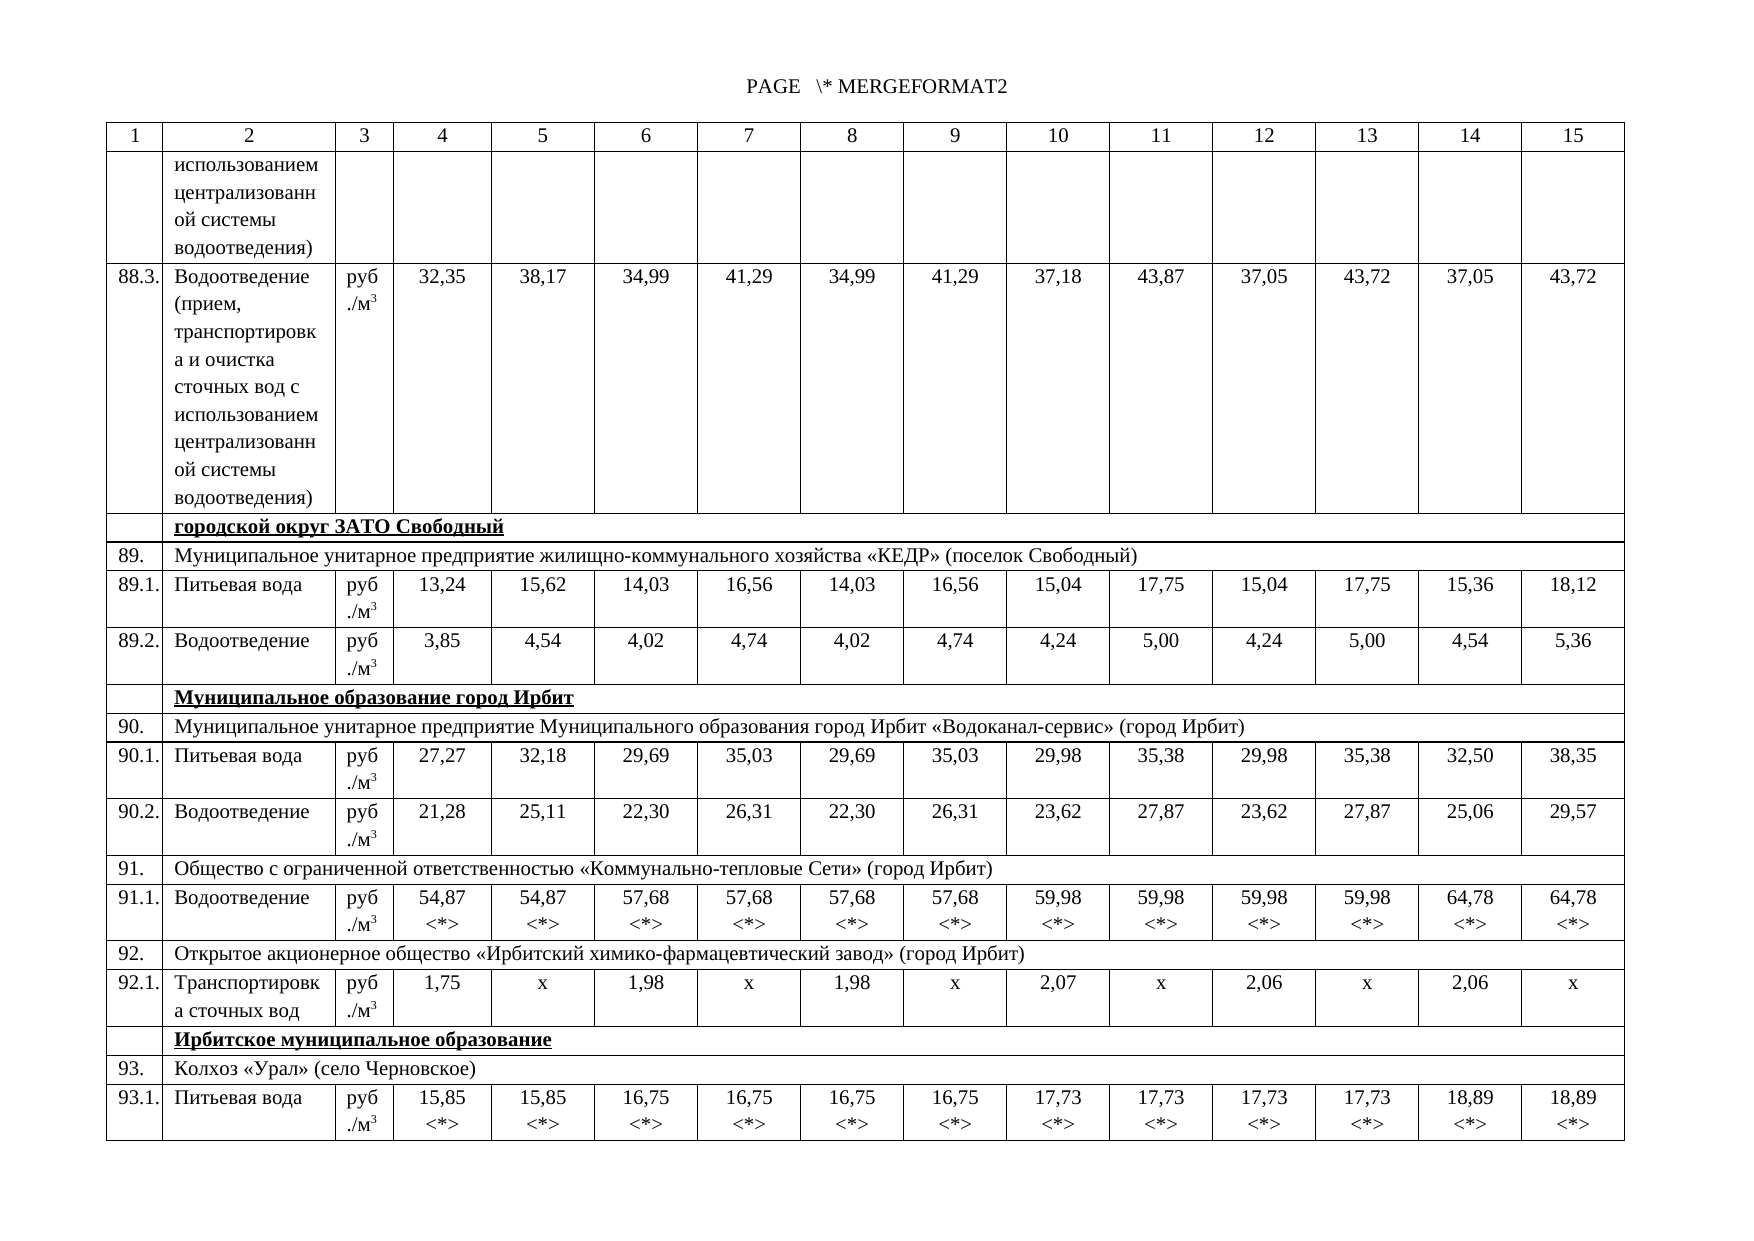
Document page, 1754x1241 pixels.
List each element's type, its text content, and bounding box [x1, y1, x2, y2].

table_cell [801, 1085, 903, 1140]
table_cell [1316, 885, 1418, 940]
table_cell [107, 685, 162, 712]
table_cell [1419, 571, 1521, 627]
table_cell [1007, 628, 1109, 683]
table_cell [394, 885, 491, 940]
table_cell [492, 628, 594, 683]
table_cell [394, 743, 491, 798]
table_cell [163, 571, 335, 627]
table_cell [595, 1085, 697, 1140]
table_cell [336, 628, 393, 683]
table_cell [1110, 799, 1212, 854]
table_header 15 [1522, 123, 1624, 151]
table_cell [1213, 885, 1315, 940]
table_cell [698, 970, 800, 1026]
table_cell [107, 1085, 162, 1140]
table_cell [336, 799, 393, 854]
table_header 1 [107, 123, 162, 151]
table_header 2 [163, 123, 335, 151]
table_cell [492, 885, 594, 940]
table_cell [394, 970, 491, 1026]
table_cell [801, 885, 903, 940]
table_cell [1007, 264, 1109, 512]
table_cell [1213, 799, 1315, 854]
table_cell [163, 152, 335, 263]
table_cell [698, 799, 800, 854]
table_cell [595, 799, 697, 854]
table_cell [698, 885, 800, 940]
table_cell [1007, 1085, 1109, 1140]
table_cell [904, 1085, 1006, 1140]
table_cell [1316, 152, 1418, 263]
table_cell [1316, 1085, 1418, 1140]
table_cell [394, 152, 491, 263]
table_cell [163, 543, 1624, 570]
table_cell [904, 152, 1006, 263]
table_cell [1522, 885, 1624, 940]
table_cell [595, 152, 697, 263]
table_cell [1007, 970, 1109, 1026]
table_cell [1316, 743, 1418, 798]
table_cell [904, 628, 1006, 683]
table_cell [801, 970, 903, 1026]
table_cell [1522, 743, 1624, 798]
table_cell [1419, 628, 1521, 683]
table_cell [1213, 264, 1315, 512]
table_header 5 [492, 123, 594, 151]
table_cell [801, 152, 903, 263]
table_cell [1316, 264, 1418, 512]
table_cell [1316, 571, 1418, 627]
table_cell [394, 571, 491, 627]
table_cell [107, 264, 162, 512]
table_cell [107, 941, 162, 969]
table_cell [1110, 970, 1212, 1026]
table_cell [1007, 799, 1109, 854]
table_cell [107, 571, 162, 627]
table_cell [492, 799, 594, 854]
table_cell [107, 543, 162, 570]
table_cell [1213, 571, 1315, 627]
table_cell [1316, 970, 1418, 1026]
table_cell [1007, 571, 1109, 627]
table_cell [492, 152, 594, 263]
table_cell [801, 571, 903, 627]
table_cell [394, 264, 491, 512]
table_header 7 [698, 123, 800, 151]
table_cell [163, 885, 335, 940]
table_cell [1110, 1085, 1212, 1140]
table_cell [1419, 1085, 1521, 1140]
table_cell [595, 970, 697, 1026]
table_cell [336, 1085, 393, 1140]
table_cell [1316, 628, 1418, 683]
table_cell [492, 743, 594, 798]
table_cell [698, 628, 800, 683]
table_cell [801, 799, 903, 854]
table_header 3 [336, 123, 393, 151]
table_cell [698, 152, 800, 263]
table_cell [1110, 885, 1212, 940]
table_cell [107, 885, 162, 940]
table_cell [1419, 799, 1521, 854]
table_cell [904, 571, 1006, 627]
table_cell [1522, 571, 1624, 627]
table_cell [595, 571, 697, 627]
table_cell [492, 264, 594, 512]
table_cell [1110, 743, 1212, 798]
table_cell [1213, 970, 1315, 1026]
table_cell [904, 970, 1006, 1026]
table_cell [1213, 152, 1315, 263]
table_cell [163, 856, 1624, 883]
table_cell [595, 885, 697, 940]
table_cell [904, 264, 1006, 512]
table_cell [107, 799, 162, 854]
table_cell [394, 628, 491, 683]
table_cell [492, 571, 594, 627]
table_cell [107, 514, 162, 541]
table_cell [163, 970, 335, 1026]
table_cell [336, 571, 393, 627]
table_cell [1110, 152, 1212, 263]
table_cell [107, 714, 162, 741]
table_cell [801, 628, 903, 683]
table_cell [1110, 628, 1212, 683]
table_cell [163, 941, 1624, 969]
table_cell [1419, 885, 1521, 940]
table_header 13 [1316, 123, 1418, 151]
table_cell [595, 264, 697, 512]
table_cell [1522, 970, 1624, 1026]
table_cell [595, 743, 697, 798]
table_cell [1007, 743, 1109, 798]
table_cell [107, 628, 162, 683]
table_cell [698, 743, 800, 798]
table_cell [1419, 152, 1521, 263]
table_header 8 [801, 123, 903, 151]
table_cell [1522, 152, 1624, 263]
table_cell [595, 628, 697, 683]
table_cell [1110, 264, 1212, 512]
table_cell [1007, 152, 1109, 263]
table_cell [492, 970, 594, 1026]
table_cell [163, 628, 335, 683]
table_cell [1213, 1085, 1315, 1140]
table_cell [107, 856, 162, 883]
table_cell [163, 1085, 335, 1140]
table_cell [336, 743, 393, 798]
table_header 6 [595, 123, 697, 151]
table_header 4 [394, 123, 491, 151]
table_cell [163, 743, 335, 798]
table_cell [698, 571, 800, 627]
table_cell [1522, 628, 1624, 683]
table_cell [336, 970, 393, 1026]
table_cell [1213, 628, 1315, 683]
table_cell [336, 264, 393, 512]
table_header 14 [1419, 123, 1521, 151]
table_header 10 [1007, 123, 1109, 151]
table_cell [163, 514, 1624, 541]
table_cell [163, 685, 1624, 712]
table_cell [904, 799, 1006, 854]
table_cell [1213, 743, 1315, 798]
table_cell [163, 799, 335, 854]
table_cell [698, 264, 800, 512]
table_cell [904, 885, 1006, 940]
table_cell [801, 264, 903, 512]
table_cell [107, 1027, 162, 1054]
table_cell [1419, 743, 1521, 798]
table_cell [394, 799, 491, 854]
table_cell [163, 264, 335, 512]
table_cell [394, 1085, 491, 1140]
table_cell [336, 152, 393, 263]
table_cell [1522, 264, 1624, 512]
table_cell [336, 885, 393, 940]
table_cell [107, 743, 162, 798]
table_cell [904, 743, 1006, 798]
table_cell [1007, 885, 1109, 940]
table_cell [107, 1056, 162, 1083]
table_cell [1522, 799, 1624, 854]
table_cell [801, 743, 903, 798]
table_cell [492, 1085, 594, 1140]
table_header 12 [1213, 123, 1315, 151]
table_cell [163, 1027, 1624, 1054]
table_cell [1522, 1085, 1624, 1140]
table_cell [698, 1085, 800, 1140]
table_header 9 [904, 123, 1006, 151]
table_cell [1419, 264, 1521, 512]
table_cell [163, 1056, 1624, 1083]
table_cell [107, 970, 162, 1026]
table_header 11 [1110, 123, 1212, 151]
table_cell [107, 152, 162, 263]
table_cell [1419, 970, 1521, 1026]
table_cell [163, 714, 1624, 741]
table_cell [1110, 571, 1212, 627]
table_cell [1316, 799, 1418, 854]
